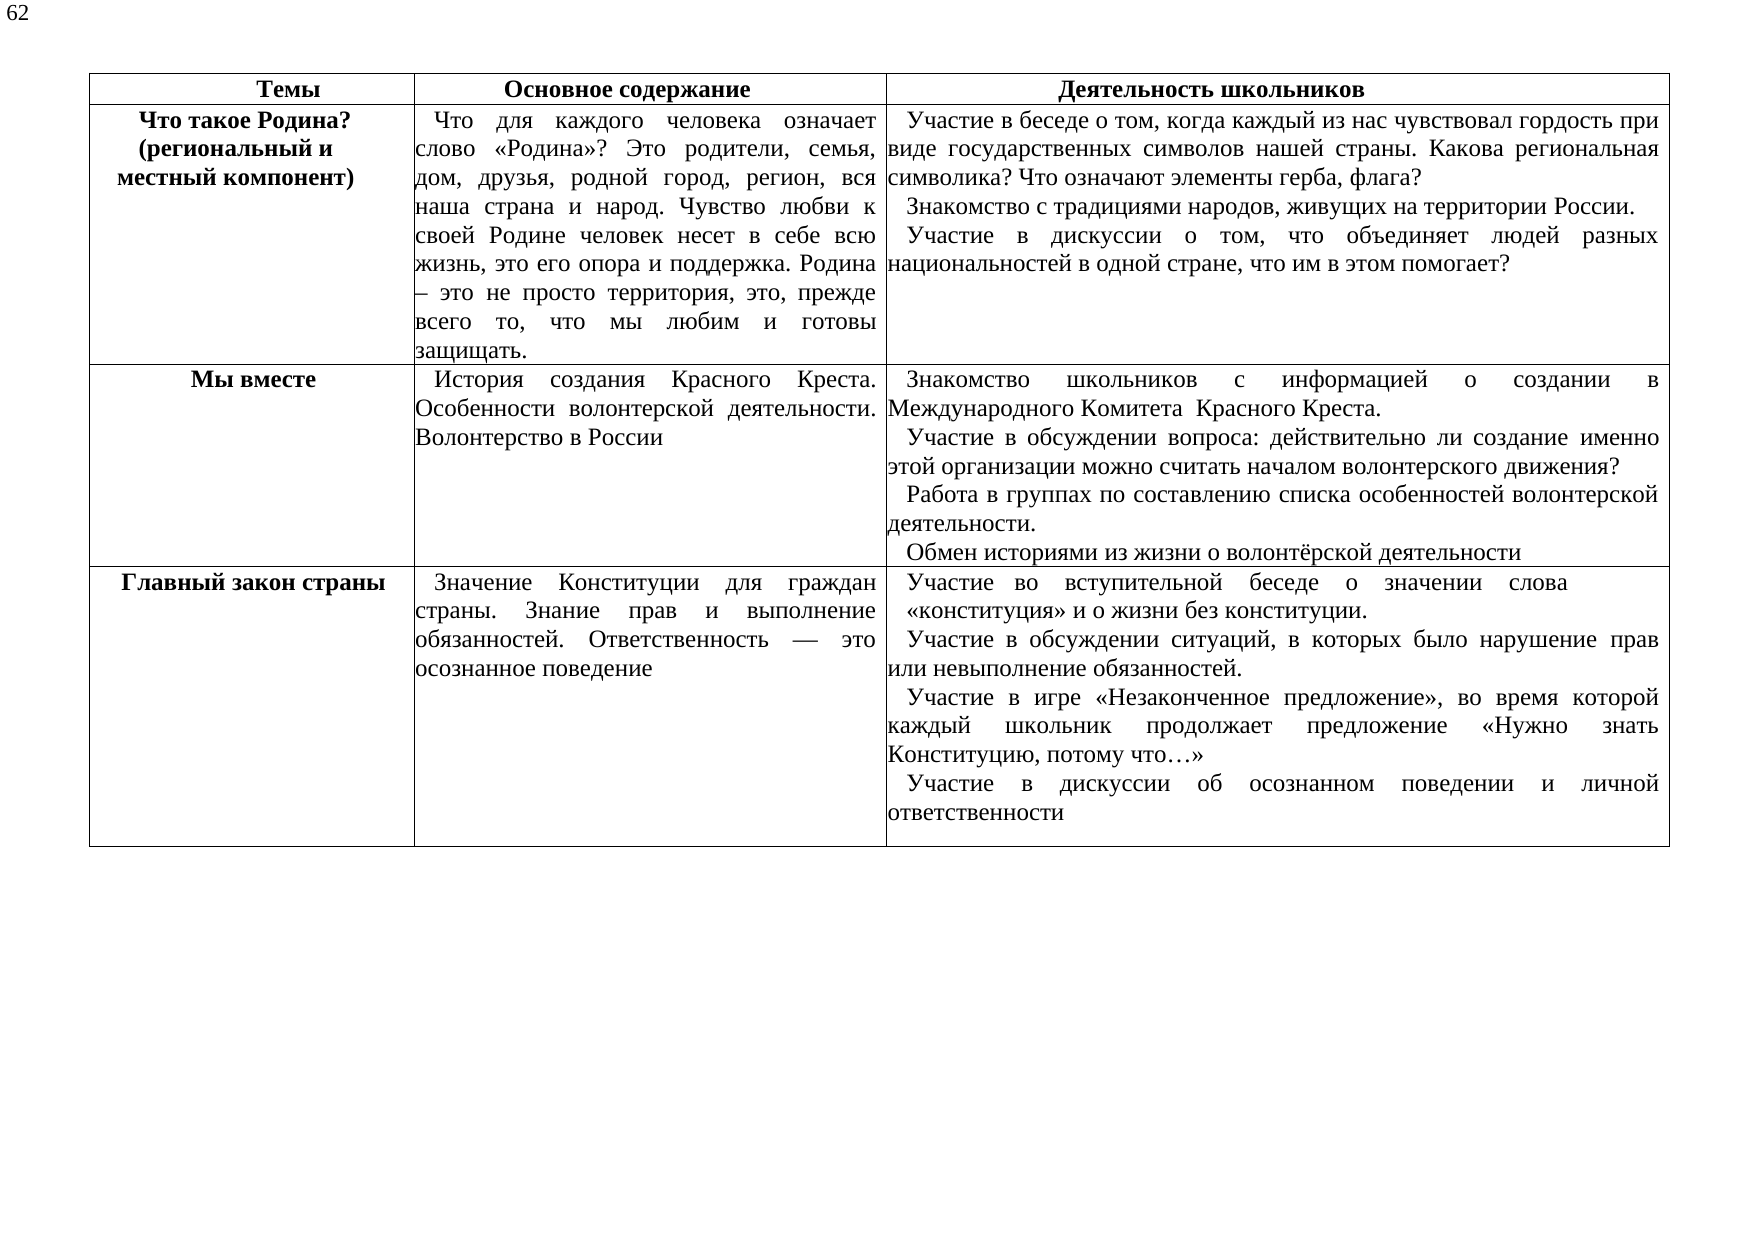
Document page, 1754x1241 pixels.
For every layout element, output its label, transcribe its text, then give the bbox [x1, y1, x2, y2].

table_header Деятельность школьников [887, 74, 1669, 104]
table_cell Главный закон страны [90, 567, 414, 846]
table_cell Знакомство школьников с информацией о создании в Международного Комитета Красного Креста. Участие в обсуждении вопроса: действительно ли создание именно этой организации можно считать началом волонтерского движения? Работа в группах по составлению списка особенностей волонтерской деятельности. Обмен историями из жизни о волонтёрской деятельности [887, 365, 1669, 566]
table_cell Что для каждого человека означает слово «Родина»? Это родители, семья, дом, друзья, родной город, регион, вся наша страна и народ. Чувство любви к своей Родине человек несет в себе всю жизнь, это его опора и поддержка. Родина – это не просто территория, это, прежде всего то, что мы любим и готовы защищать. [415, 105, 886, 363]
table_cell Что такое Родина? (региональный и местный компонент) [90, 105, 414, 363]
table_cell История создания Красного Креста. Особенности волонтерской деятельности. Волонтерство в России [415, 365, 886, 566]
table_cell Значение Конституции для граждан страны. Знание прав и выполнение обязанностей. Ответственность — это осознанное поведение [415, 567, 886, 846]
table_cell Участие в беседе о том, когда каждый из нас чувствовал гордость при виде государственных символов нашей страны. Какова региональная символика? Что означают элементы герба, флага? Знакомство с традициями народов, живущих на территории России. Участие в дискуссии о том, что объединяет людей разных национальностей в одной стране, что им в этом помогает? [887, 105, 1669, 363]
table_header Темы [90, 74, 414, 104]
table_cell Участие во вступительной беседе о значении слова «конституция» и о жизни без конституции. Участие в обсуждении ситуаций, в которых было нарушение прав или невыполнение обязанностей. Участие в игре «Незаконченное предложение», во время которой каждый школьник продолжает предложение «Нужно знать Конституцию, потому что…» Участие в дискуссии об осознанном поведении и личной ответственности [887, 567, 1669, 846]
table_cell Мы вместе [90, 365, 414, 566]
table_header Основное содержание [415, 74, 886, 104]
